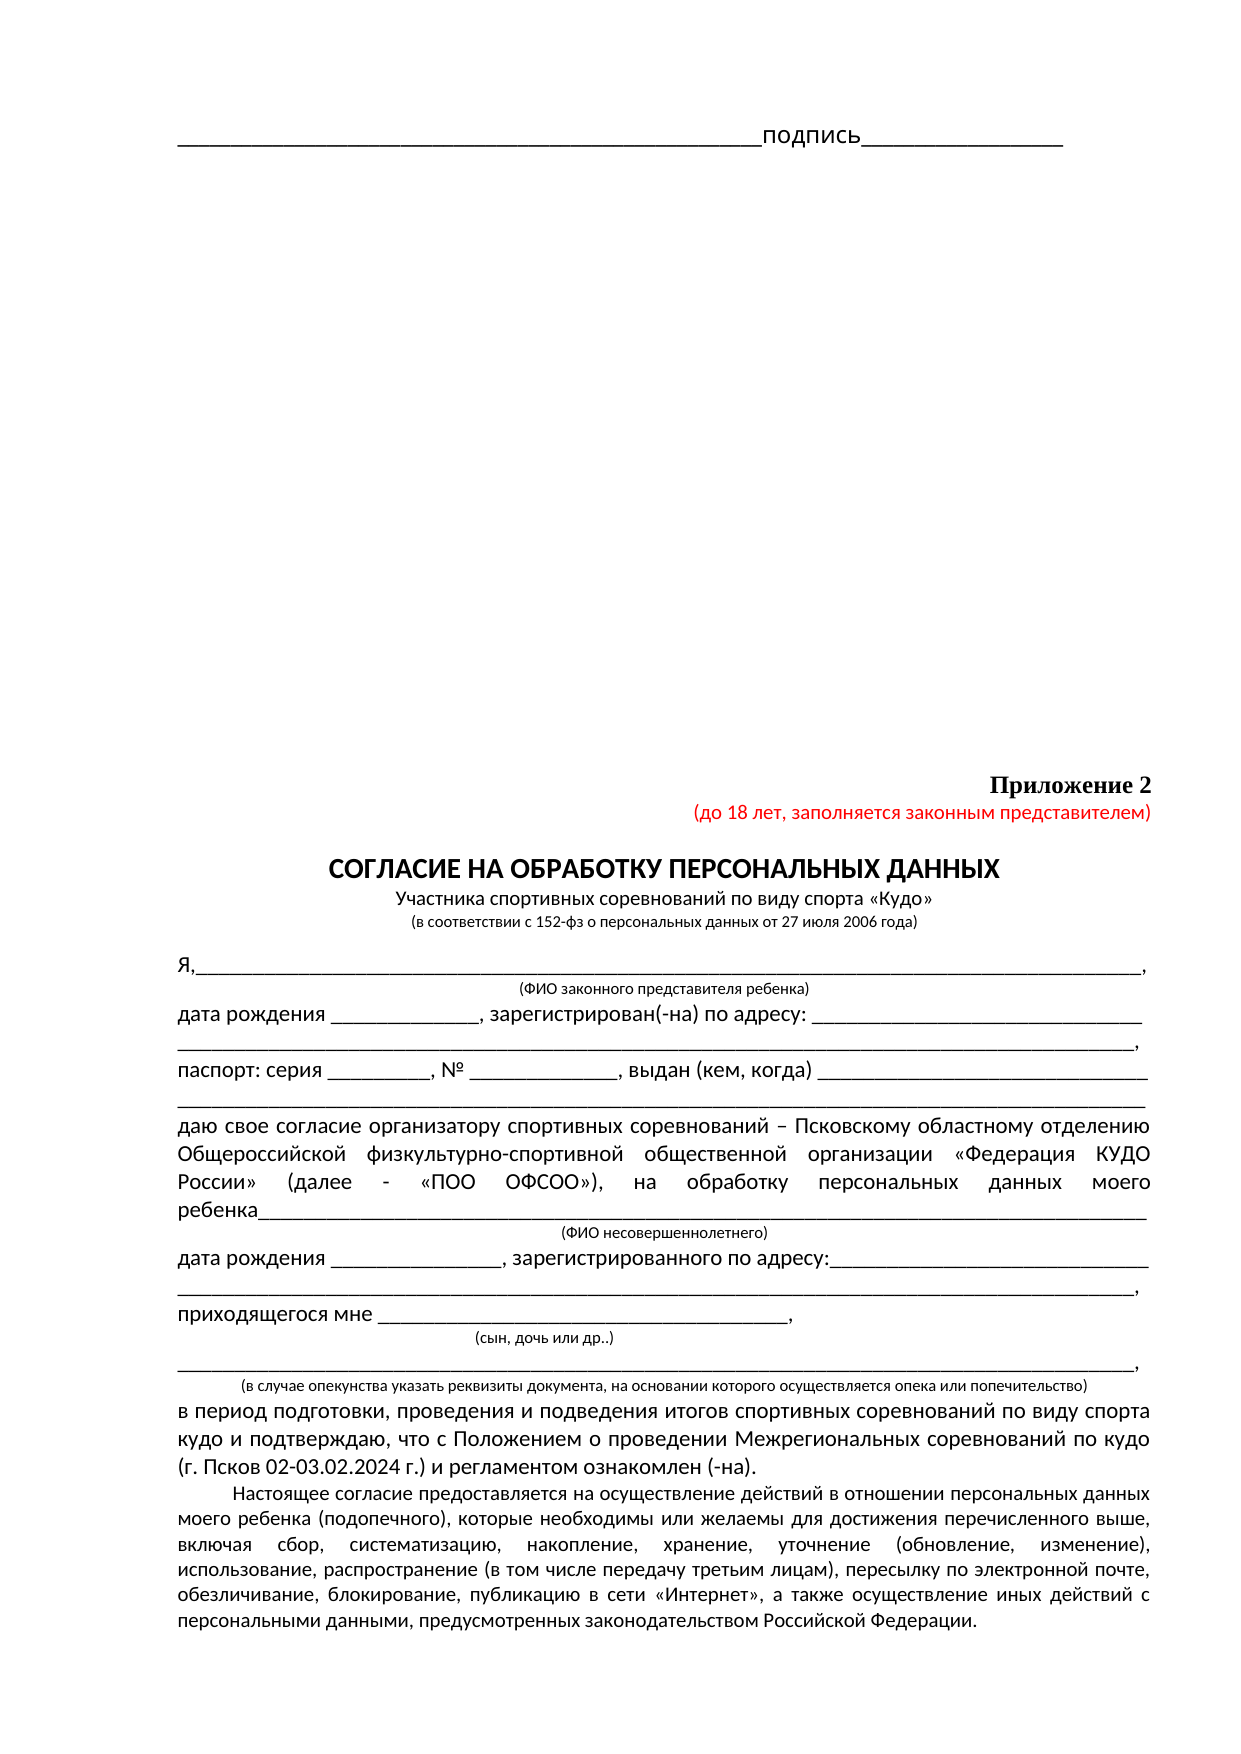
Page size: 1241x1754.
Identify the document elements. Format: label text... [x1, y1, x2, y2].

text _______________________________________________________подпись___________________ [177, 118, 1152, 151]
text ____________________________________________________________________________________, приходящегося мне ____________________________________, [177, 1271, 1152, 1327]
text дата рождения _____________, зарегистрирован(-на) по адресу: _____________________________ [177, 999, 1152, 1027]
text (в соответствии с 152-фз о персональных данных от 27 июля 2006 года) [177, 911, 1152, 931]
text ____________________________________________________________________________________, [177, 1347, 1152, 1376]
text Я,___________________________________________________________________________________, [177, 950, 1152, 978]
text Настоящее согласие предоставляется на осуществление действий в отношении персональных данных моего ребенка (подопечного), которые необходимы или желаемы для достижения перечисленного выше, включая сбор, систематизацию, накопление, хранение, уточнение (обновление, изменение), использование, распространение (в том числе передачу третьим лицам), пересылку по электронной почте, обезличивание, блокирование, публикацию в сети «Интернет», а также осуществление иных действий с персональными данными, предусмотренных законодательством Российской Федерации. [177, 1480, 1152, 1632]
text в период подготовки, проведения и подведения итогов спортивных соревнований по виду спорта кудо и подтверждаю, что с Положением о проведении Межрегиональных соревнований по кудо (г. Псков 02-03.02.2024 г.) и регламентом ознакомлен (-на). [177, 1396, 1152, 1480]
text Участника спортивных соревнований по виду спорта «Кудо» [177, 885, 1152, 911]
text _____________________________________________________________________________________ [177, 1083, 1152, 1111]
text (до 18 лет, заполняется законным представителем) [177, 799, 1152, 824]
text дата рождения _______________, зарегистрированного по адресу:____________________________ [177, 1243, 1152, 1271]
text даю свое согласие организатору спортивных соревнований – Псковскому областному отделению Общероссийской физкультурно-спортивной общественной организации «Федерация КУДО России» (далее - «ПОО ОФСОО»), на обработку персональных данных моего ребенка______________________________________________________________________________ [177, 1111, 1152, 1223]
text (в случае опекунства указать реквизиты документа, на основании которого осуществляется опека или попечительство) [177, 1376, 1152, 1396]
text (сын, дочь или др..) [177, 1327, 1152, 1347]
text ____________________________________________________________________________________, паспорт: серия _________, № _____________, выдан (кем, когда) _____________________________ [177, 1027, 1152, 1083]
text (ФИО законного представителя ребенка) [177, 978, 1152, 999]
text СОГЛАСИЕ НА ОБРАБОТКУ ПЕРСОНАЛЬНЫХ ДАННЫХ [177, 850, 1152, 885]
text Приложение 2 [177, 770, 1152, 799]
text (ФИО несовершеннолетнего) [177, 1223, 1152, 1243]
